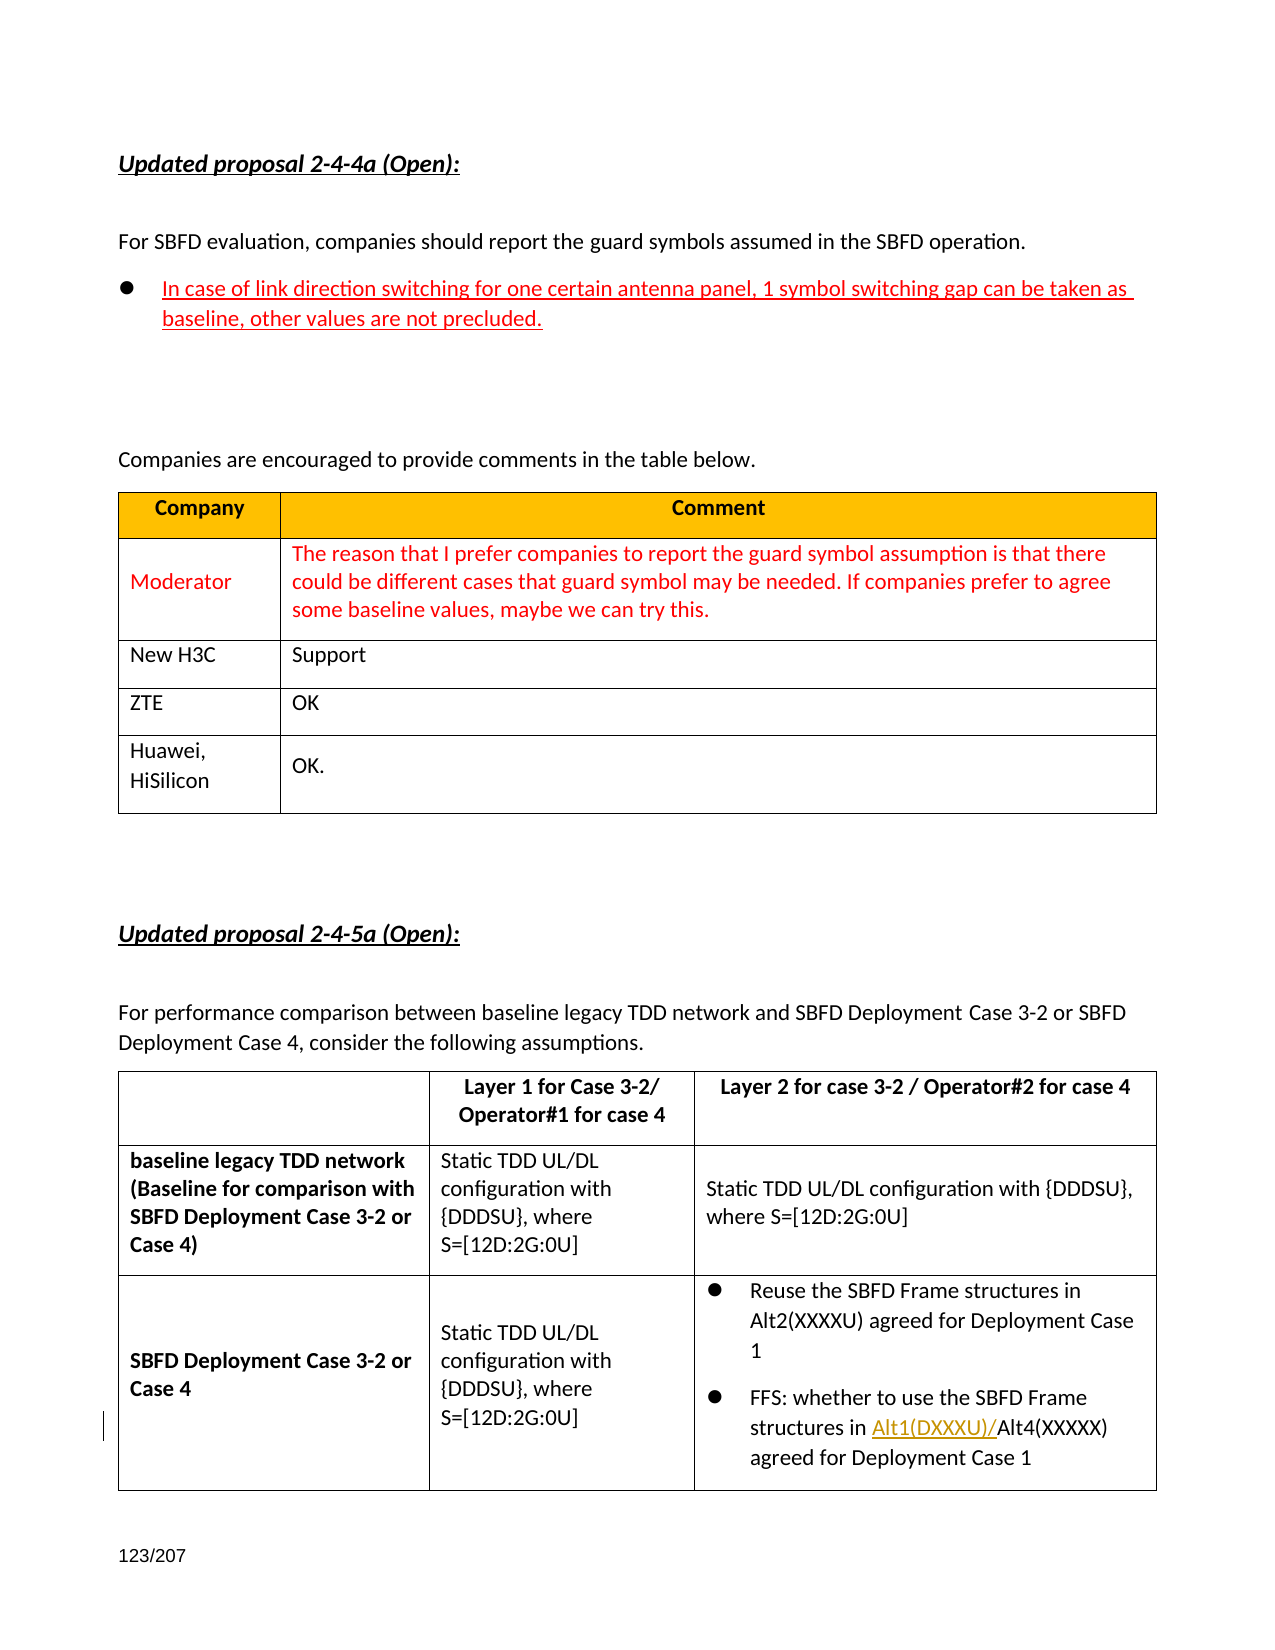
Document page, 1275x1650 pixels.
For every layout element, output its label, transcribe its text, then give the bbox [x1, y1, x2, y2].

table_cell SBFD Deployment Case 3-2 or Case 4 [119, 1276, 429, 1490]
text For SBFD evaluation, companies should report the guard symbols assumed in the SBFD operation. [118, 227, 1157, 256]
table_cell ZTE [119, 689, 280, 735]
table_header Layer 1 for Case 3-2/ Operator#1 for case 4 [430, 1072, 694, 1145]
table_cell New H3C [119, 641, 280, 687]
table_cell Static TDD UL/DL configuration with {DDDSU}, where S=[12D:2G:0U] [695, 1146, 1156, 1275]
table_header [119, 1072, 429, 1145]
table_cell Huawei, HiSilicon [119, 736, 280, 813]
table_cell Reuse the SBFD Frame structures in Alt2(XXXXU) agreed for Deployment Case 1 FFS: whether to use the SBFD Frame structures in Alt4(XXXXX) agreed for Deployment Case 1 [695, 1276, 1156, 1490]
table_cell Static TDD UL/DL configuration with {DDDSU}, where S=[12D:2G:0U] [430, 1146, 694, 1275]
table_cell Static TDD UL/DL configuration with {DDDSU}, where S=[12D:2G:0U] [430, 1276, 694, 1490]
table_cell Moderator [119, 539, 280, 639]
list In case of link direction switching for one certain antenna panel, 1 symbol switching gap can be taken as baseline, other values are not precluded. [118, 274, 1157, 333]
table_cell OK [281, 689, 1156, 735]
table_header Company [119, 493, 280, 538]
table_cell baseline legacy TDD network (Baseline for comparison with SBFD Deployment Case 3-2 or Case 4) [119, 1146, 429, 1275]
text For performance comparison between baseline legacy TDD network and SBFD Deployment Case 3-2 or SBFD Deployment Case 4, consider the following assumptions. [118, 998, 1157, 1056]
table_header Layer 2 for case 3-2 / Operator#2 for case 4 [695, 1072, 1156, 1145]
subtitle Updated proposal 2-4-4a (Open): [118, 148, 1157, 178]
table_cell OK. [281, 736, 1156, 813]
text Companies are encouraged to provide comments in the table below. [118, 445, 1157, 473]
table_cell The reason that I prefer companies to report the guard symbol assumption is that there could be different cases that guard symbol may be needed. If companies prefer to agree some baseline values, maybe we can try this. [281, 539, 1156, 639]
table_cell Support [281, 641, 1156, 687]
table_header Comment [281, 493, 1156, 538]
subtitle Updated proposal 2-4-5a (Open): [118, 918, 1157, 949]
